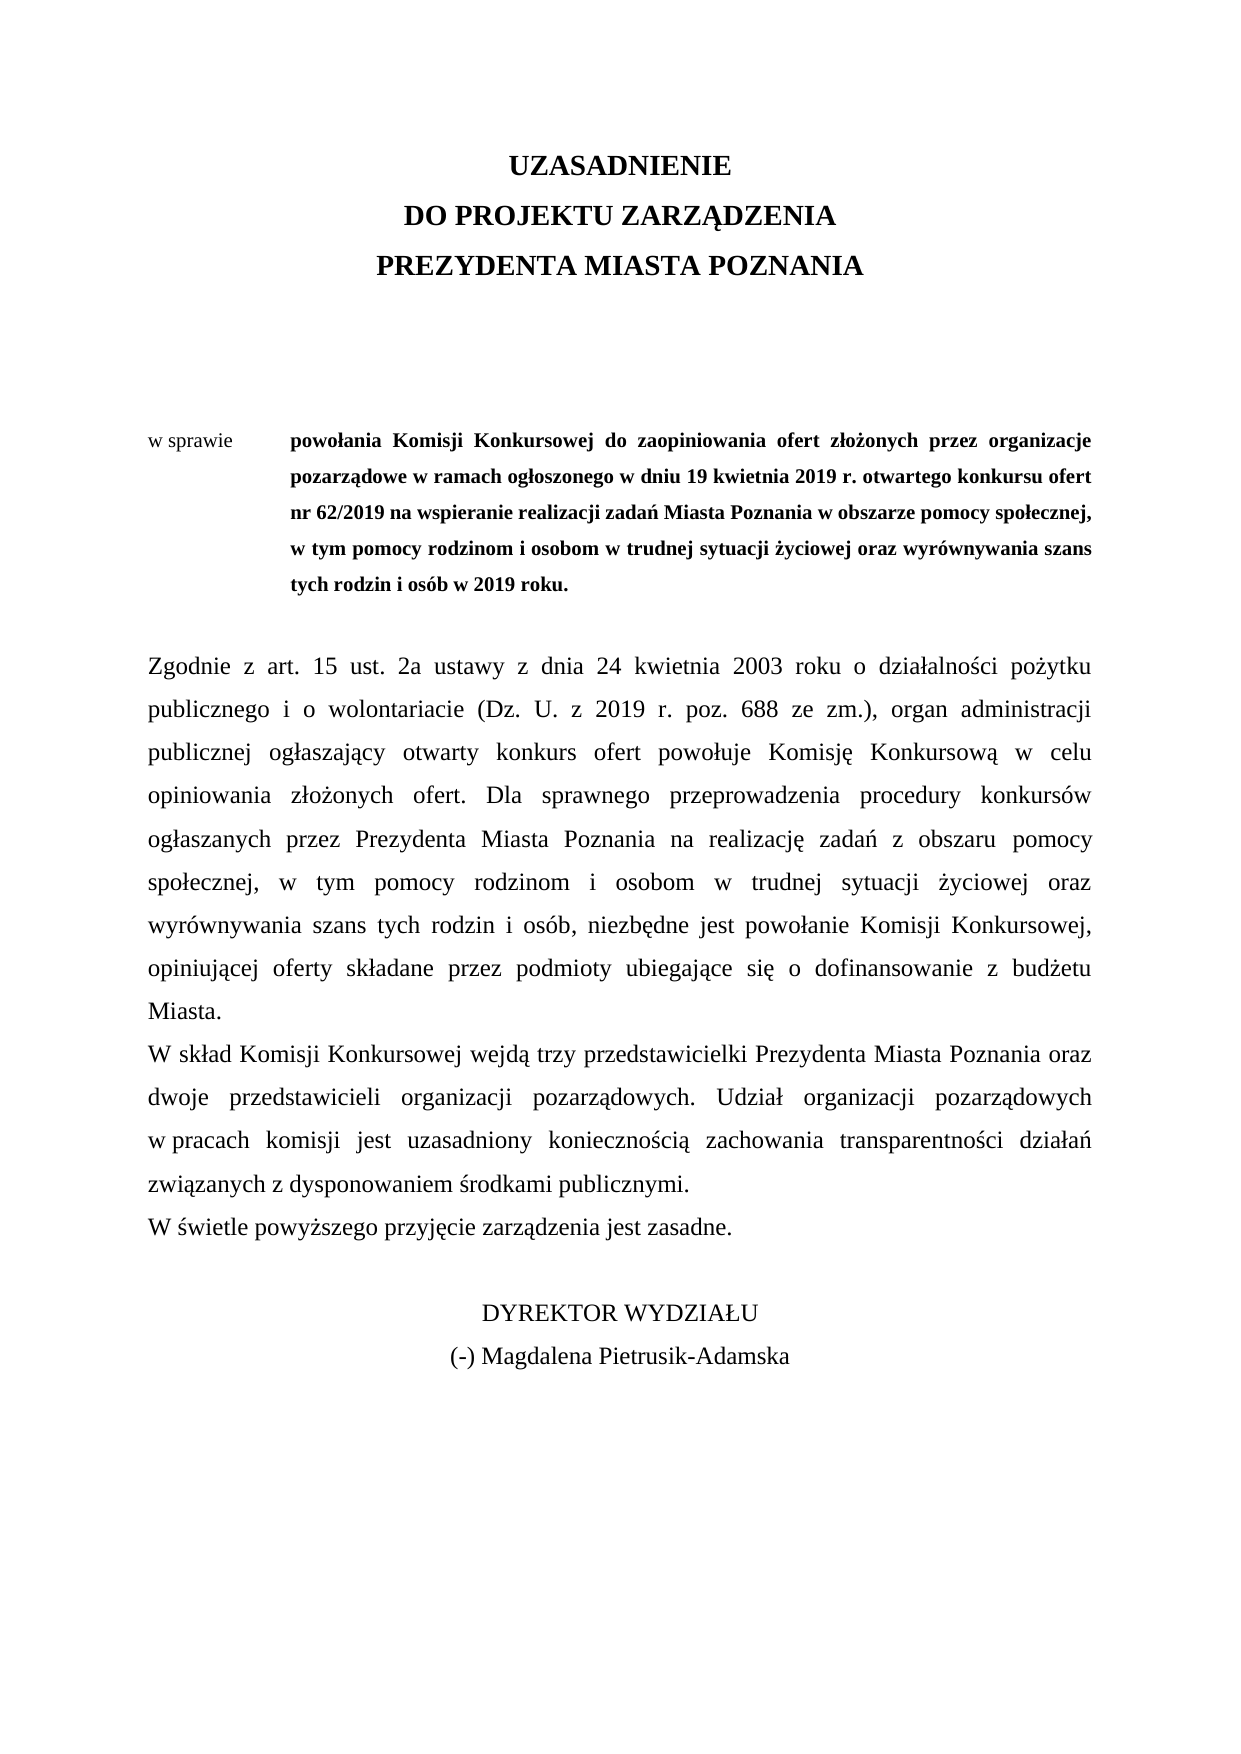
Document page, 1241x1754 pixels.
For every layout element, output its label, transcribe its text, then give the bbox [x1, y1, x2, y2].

table_header powołania Komisji Konkursowej do zaopiniowania ofert złożonych przez organizacje pozarządowe w ramach ogłoszonego w dniu 19 kwietnia 2019 r. otwartego konkursu ofert nr 62/2019 na wspieranie realizacji zadań Miasta Poznania w obszarze pomocy społecznej, w tym pomocy rodzinom i osobom w trudnej sytuacji życiowej oraz wyrównywania szans tych rodzin i osób w 2019 roku. [279, 428, 1104, 608]
text (-) Magdalena Pietrusik-Adamska [148, 1341, 1093, 1370]
text DYREKTOR WYDZIAŁU [148, 1298, 1093, 1327]
subtitle PREZYDENTA MIASTA POZNANIA [148, 248, 1093, 282]
subtitle DO PROJEKTU ZARZĄDZENIA [148, 198, 1093, 231]
subtitle UZASADNIENIE [148, 148, 1093, 181]
table_header w sprawie [136, 428, 279, 608]
text W świetle powyższego przyjęcie zarządzenia jest zasadne. [148, 1212, 1093, 1241]
text Zgodnie z art. 15 ust. 2a ustawy z dnia 24 kwietnia 2003 roku o działalności pożytku publicznego i o wolontariacie (Dz. U. z 2019 r. poz. 688 ze zm.), organ administracji publicznej ogłaszający otwarty konkurs ofert powołuje Komisję Konkursową w celu opiniowania złożonych ofert. Dla sprawnego przeprowadzenia procedury konkursów ogłaszanych przez Prezydenta Miasta Poznania na realizację zadań z obszaru pomocy społecznej, w tym pomocy rodzinom i osobom w trudnej sytuacji życiowej oraz wyrównywania szans tych rodzin i osób, niezbędne jest powołanie Komisji Konkursowej, opiniującej oferty składane przez podmioty ubiegające się o dofinansowanie z budżetu Miasta. [148, 651, 1093, 1025]
text W skład Komisji Konkursowej wejdą trzy przedstawicielki Prezydenta Miasta Poznania oraz dwoje przedstawicieli organizacji pozarządowych. Udział organizacji pozarządowych w pracach komisji jest uzasadniony koniecznością zachowania transparentności działań związanych z dysponowaniem środkami publicznymi. [148, 1039, 1093, 1197]
